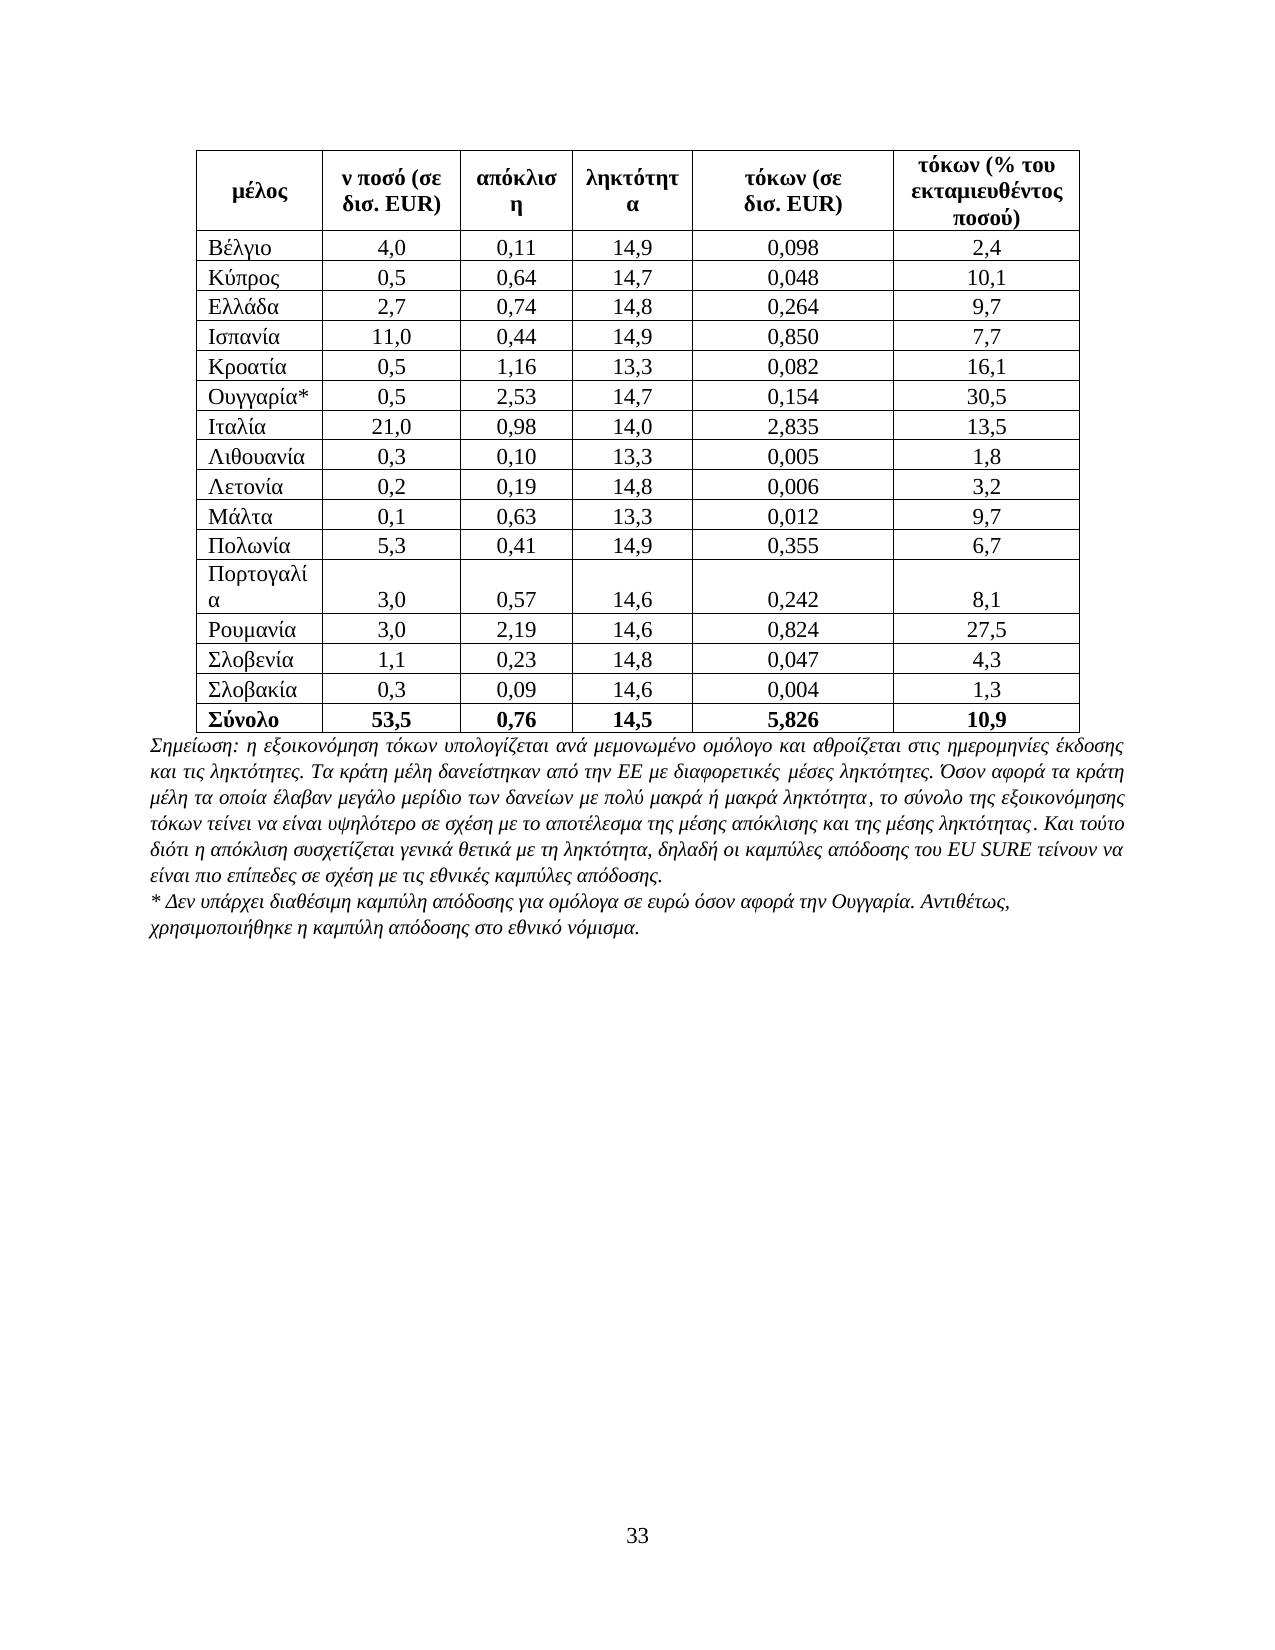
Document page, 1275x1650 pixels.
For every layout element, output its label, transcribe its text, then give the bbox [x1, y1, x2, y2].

table_cell 5,3 [323, 530, 460, 559]
table_cell 0,082 [693, 351, 893, 379]
table_cell 5,826 [693, 704, 893, 732]
table_cell 9,7 [894, 291, 1079, 320]
table_cell 0,047 [693, 644, 893, 672]
table_cell 3,2 [894, 470, 1079, 499]
table_cell Ισπανία [197, 321, 322, 350]
table_cell 10,1 [894, 261, 1079, 290]
table_cell 0,19 [461, 470, 572, 499]
table_cell 7,7 [894, 321, 1079, 350]
table_cell 14,9 [573, 231, 692, 260]
table_cell 0,1 [323, 500, 460, 529]
table_cell 1,3 [894, 674, 1079, 702]
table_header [323, 151, 460, 230]
table_cell 53,5 [323, 704, 460, 732]
table_cell 0,850 [693, 321, 893, 350]
table_cell 13,5 [894, 411, 1079, 439]
table_cell 6,7 [894, 530, 1079, 559]
table_cell 21,0 [323, 411, 460, 439]
table_header Μέσο απόκλιση [461, 151, 572, 230]
table_cell 10,9 [894, 704, 1079, 732]
table_cell 2,4 [894, 231, 1079, 260]
table_cell 14,6 [573, 674, 692, 702]
table_cell 0,5 [323, 351, 460, 379]
table_cell 0,006 [693, 470, 893, 499]
table_cell 0,048 [693, 261, 893, 290]
table_cell 0,154 [693, 381, 893, 409]
table_cell 14,9 [573, 530, 692, 559]
table_cell 3,0 [323, 614, 460, 643]
table_cell 2,835 [693, 411, 893, 439]
table_cell 2,7 [323, 291, 460, 320]
table_cell Σλοβενία [197, 644, 322, 672]
table_cell 1,1 [323, 644, 460, 672]
text Σημείωση: η εξοικονόμηση τόκων υπολογίζεται ανά μεμονωμένο ομόλογο και αθροίζεται στις ημερομηνίες έκδοσης και τις ληκτότητες. Τα κράτη μέλη δανείστηκαν από την ΕΕ με διαφορετικές μέσες ληκτότητες. Όσον αφορά τα κράτη μέλη τα οποία έλαβαν μεγάλο μερίδιο των δανείων με πολύ μακρά ή μακρά ληκτότητα, το σύνολο της εξοικονόμησης τόκων τείνει να είναι υψηλότερο σε σχέση με το αποτέλεσμα της μέσης απόκλισης και της μέσης ληκτότητας. Και τούτο διότι η απόκλιση συσχετίζεται γενικά θετικά με τη ληκτότητα, δηλαδή οι καμπύλες απόδοσης του EU SURE τείνουν να είναι πιο επίπεδες σε σχέση με τις εθνικές καμπύλες απόδοσης. [150, 733, 1125, 887]
table_cell 0,23 [461, 644, 572, 672]
table_cell 0,41 [461, 530, 572, 559]
table_cell 14,7 [573, 381, 692, 409]
table_cell 0,76 [461, 704, 572, 732]
table_cell Κύπρος [197, 261, 322, 290]
table_cell 0,355 [693, 530, 893, 559]
table_cell Μάλτα [197, 500, 322, 529]
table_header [693, 151, 893, 230]
table_cell Λετονία [197, 470, 322, 499]
table_cell 0,3 [323, 440, 460, 469]
table_cell 14,0 [573, 411, 692, 439]
table_cell 8,1 [894, 560, 1079, 613]
table_cell Σλοβακία [197, 674, 322, 702]
table_cell Σύνολο [197, 704, 322, 732]
table_cell 9,7 [894, 500, 1079, 529]
table_cell 30,5 [894, 381, 1079, 409]
table_cell Ελλάδα [197, 291, 322, 320]
table_cell 14,8 [573, 470, 692, 499]
table_cell 11,0 [323, 321, 460, 350]
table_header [894, 151, 1079, 230]
table_cell 14,9 [573, 321, 692, 350]
table_cell 16,1 [894, 351, 1079, 379]
table_cell 0,10 [461, 440, 572, 469]
table_cell 14,8 [573, 644, 692, 672]
text * Δεν υπάρχει διαθέσιμη καμπύλη απόδοσης για ομόλογα σε ευρώ όσον αφορά την Ουγγαρία. Αντιθέτως, χρησιμοποιήθηκε η καμπύλη απόδοσης στο εθνικό νόμισμα. [150, 889, 1125, 939]
table_cell 0,74 [461, 291, 572, 320]
table_cell Λιθουανία [197, 440, 322, 469]
table_cell 0,98 [461, 411, 572, 439]
table_cell 0,64 [461, 261, 572, 290]
table_cell 0,44 [461, 321, 572, 350]
table_cell 14,7 [573, 261, 692, 290]
table_cell 0,2 [323, 470, 460, 499]
table_cell 1,8 [894, 440, 1079, 469]
table_cell 0,242 [693, 560, 893, 613]
table_cell 0,57 [461, 560, 572, 613]
table_cell 14,5 [573, 704, 692, 732]
table_cell 0,004 [693, 674, 893, 702]
table_cell 0,11 [461, 231, 572, 260]
table_header Κράτος μέλος [197, 151, 322, 230]
table_cell Βέλγιο [197, 231, 322, 260]
table_cell 4,3 [894, 644, 1079, 672]
table_cell 0,098 [693, 231, 893, 260]
table_cell 14,6 [573, 614, 692, 643]
table_cell 14,8 [573, 291, 692, 320]
table_cell 0,264 [693, 291, 893, 320]
table_cell 0,824 [693, 614, 893, 643]
table_cell 13,3 [573, 351, 692, 379]
table_header Μέση ληκτότητα [573, 151, 692, 230]
table_cell 0,63 [461, 500, 572, 529]
table_cell Ρουμανία [197, 614, 322, 643]
table_cell Ιταλία [197, 411, 322, 439]
table_cell Πορτογαλία [197, 560, 322, 613]
table_cell Κροατία [197, 351, 322, 379]
table_cell 2,53 [461, 381, 572, 409]
table_cell 14,6 [573, 560, 692, 613]
table_cell 0,005 [693, 440, 893, 469]
table_cell 4,0 [323, 231, 460, 260]
table_cell 3,0 [323, 560, 460, 613]
table_cell 1,16 [461, 351, 572, 379]
table_cell 0,09 [461, 674, 572, 702]
table_cell 0,012 [693, 500, 893, 529]
table_cell 0,5 [323, 261, 460, 290]
table_cell 27,5 [894, 614, 1079, 643]
table_cell 0,5 [323, 381, 460, 409]
table_cell 2,19 [461, 614, 572, 643]
table_cell Πολωνία [197, 530, 322, 559]
table_cell Ουγγαρία* [197, 381, 322, 409]
table_cell 13,3 [573, 440, 692, 469]
table_cell 0,3 [323, 674, 460, 702]
table_cell 13,3 [573, 500, 692, 529]
